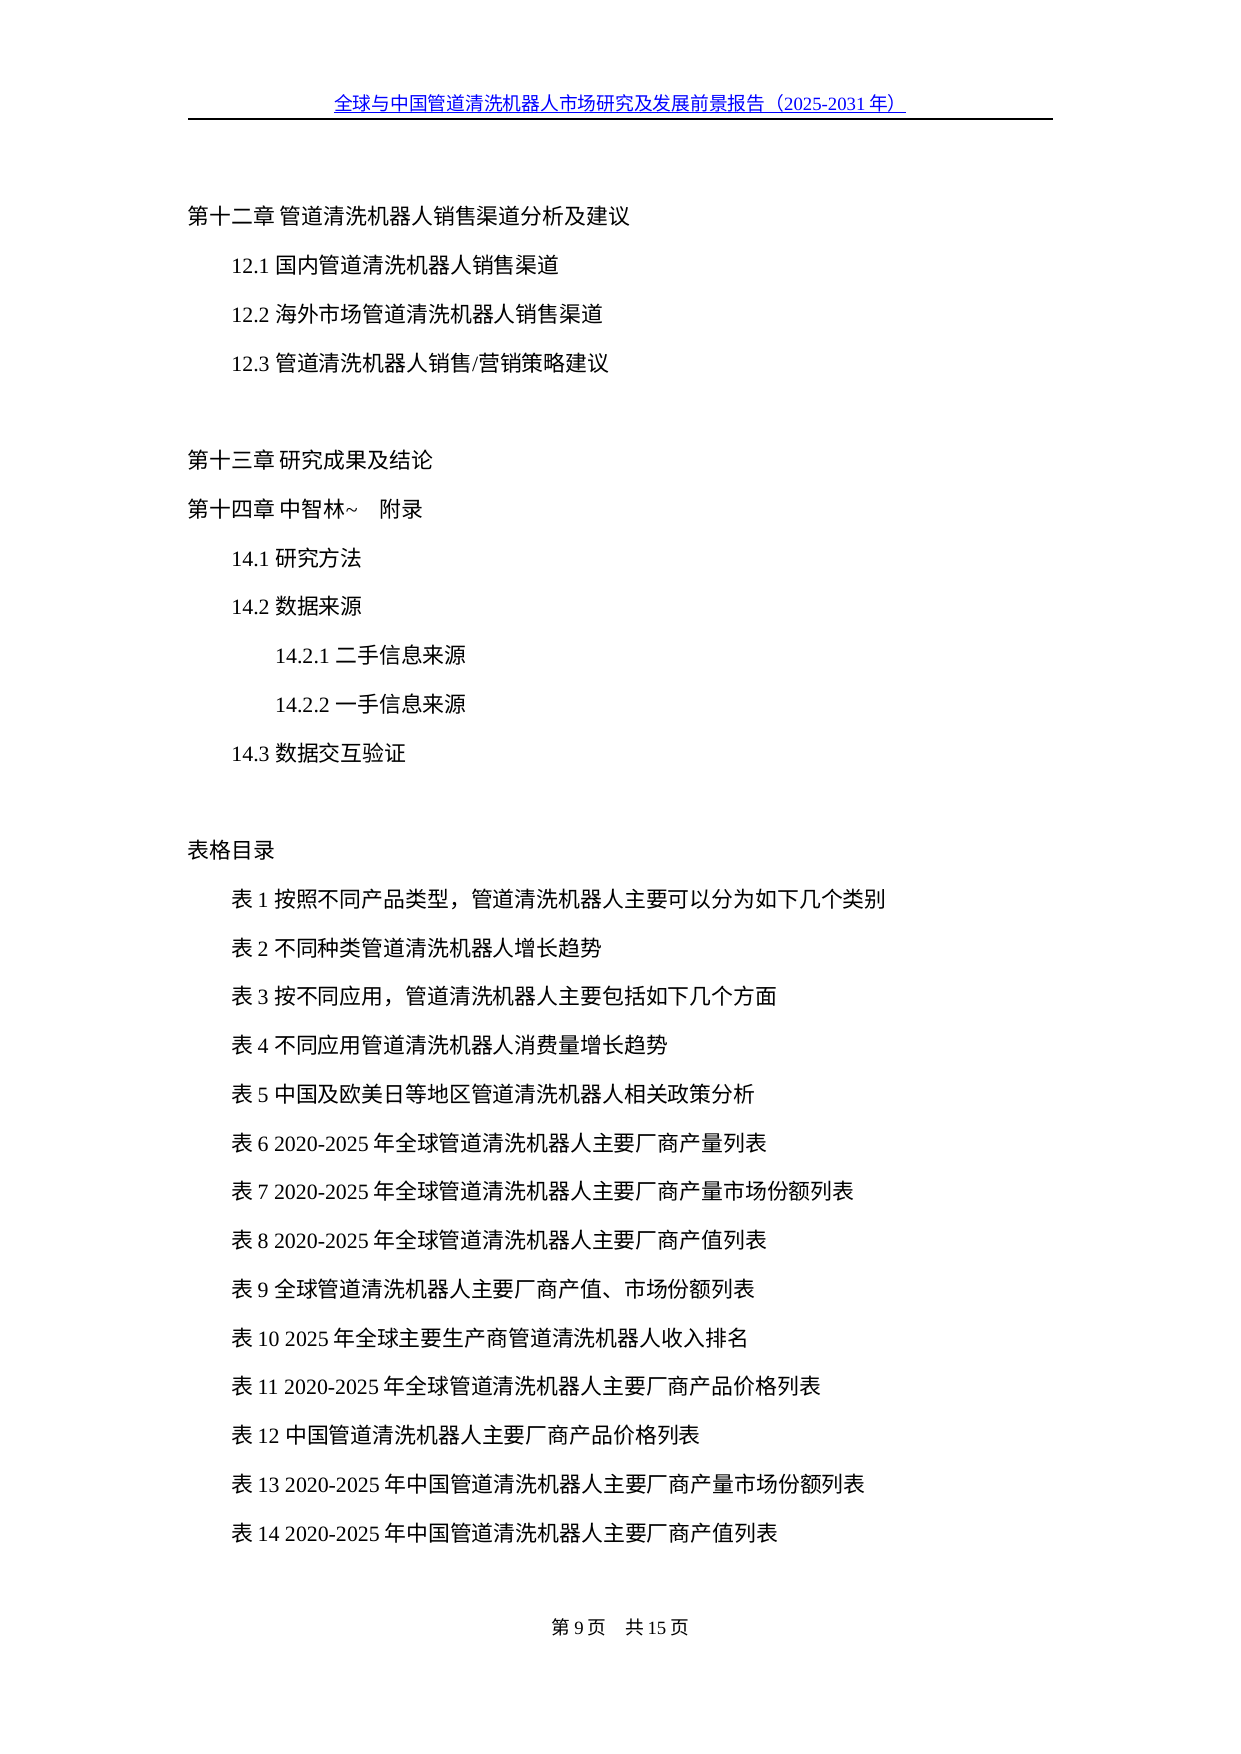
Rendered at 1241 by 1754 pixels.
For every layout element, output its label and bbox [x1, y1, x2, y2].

text [187, 150, 1053, 1548]
